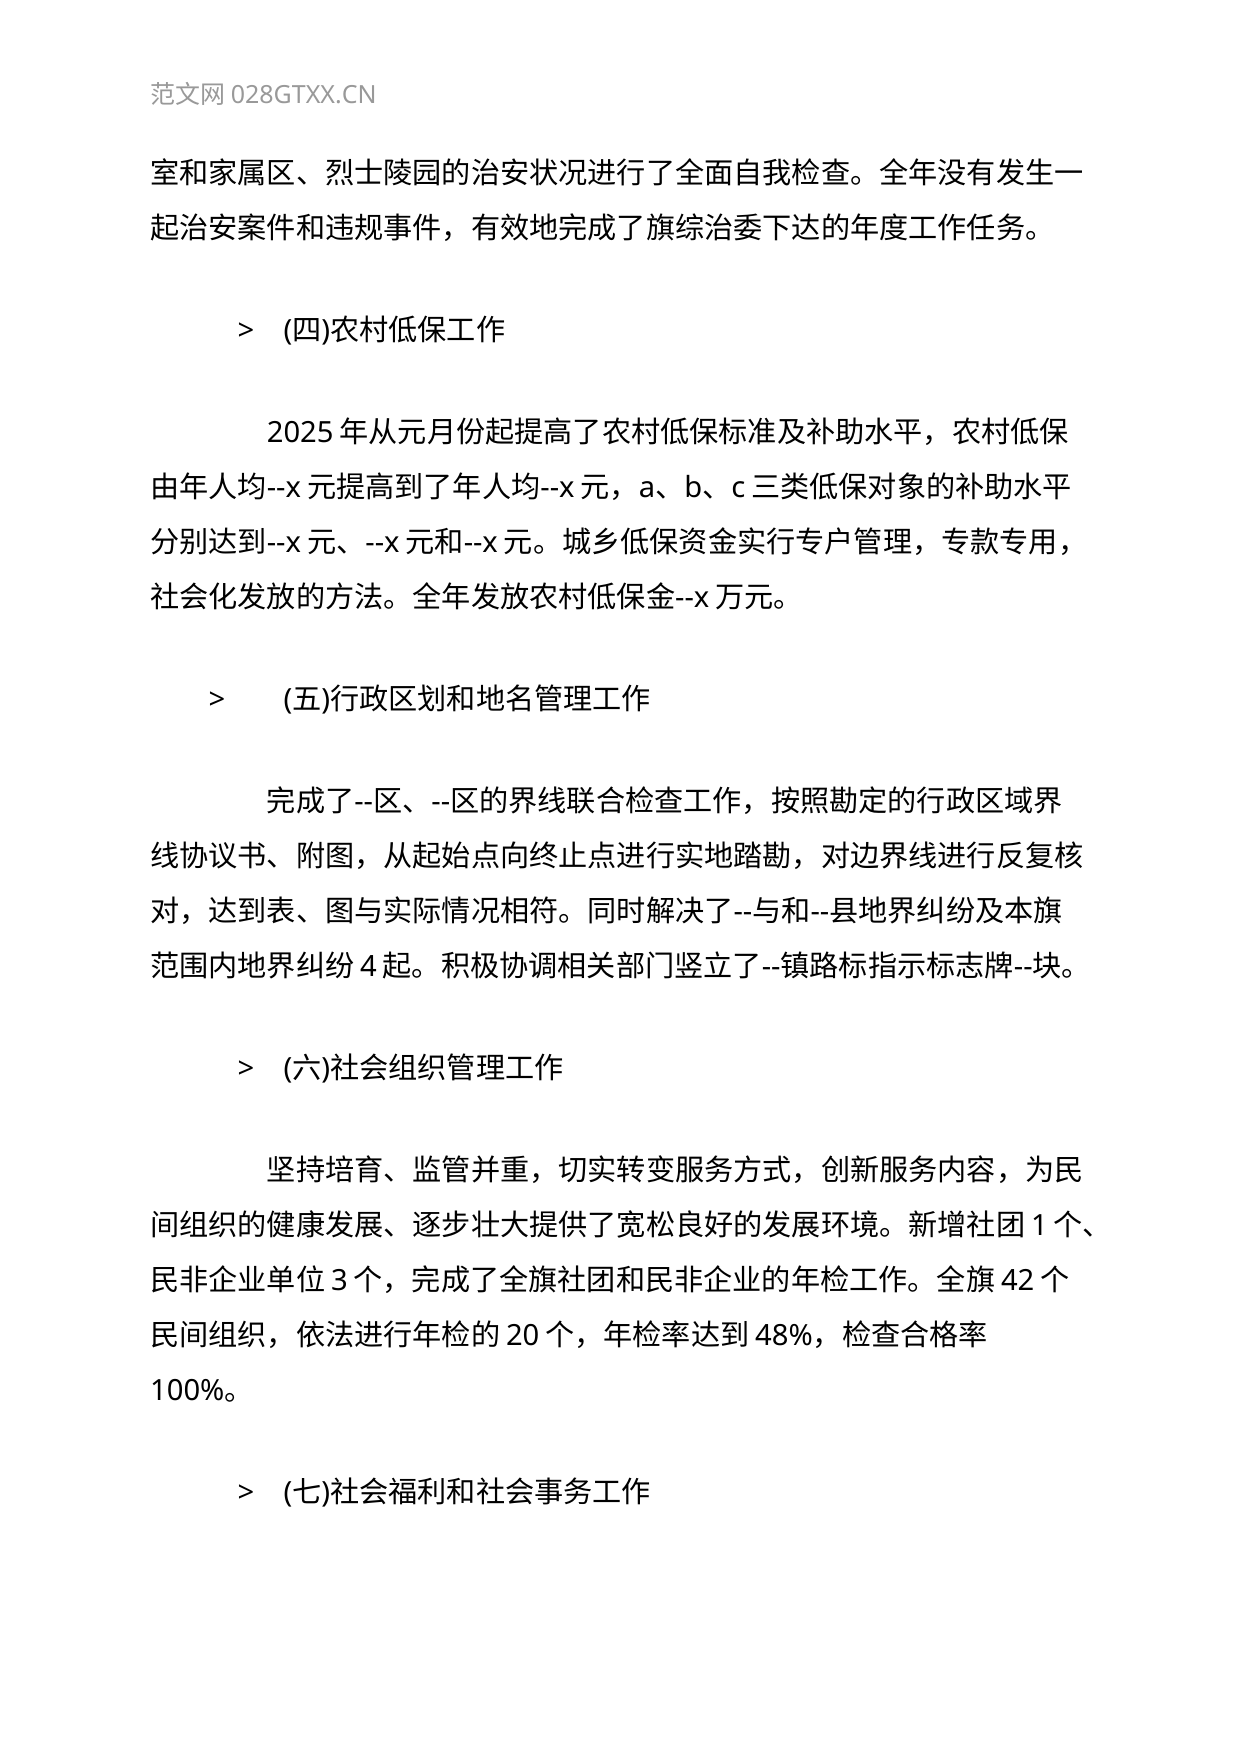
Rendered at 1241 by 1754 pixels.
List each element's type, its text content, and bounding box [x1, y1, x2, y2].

text 2025年从元月份起提高了农村低保标准及补助水平，农村低保由年人均--x元提高到了年人均--x元，a、b、c三类低保对象的补助水平分别达到--x元、--x元和--x元。城乡低保资金实行专户管理，专款专用，社会化发放的方法。全年发放农村低保金--x万元。 [150, 409, 1090, 616]
text > (七)社会福利和社会事务工作 [150, 1468, 1090, 1511]
text > (六)社会组织管理工作 [150, 1044, 1090, 1087]
text > (四)农村低保工作 [150, 307, 1090, 349]
text 坚持培育、监管并重，切实转变服务方式，创新服务内容，为民间组织的健康发展、逐步壮大提供了宽松良好的发展环境。新增社团1个、民非企业单位3个，完成了全旗社团和民非企业的年检工作。全旗42个民间组织，依法进行年检的20个，年检率达到48%，检查合格率100%。 [150, 1146, 1090, 1409]
text 完成了--区、--区的界线联合检查工作，按照勘定的行政区域界线协议书、附图，从起始点向终止点进行实地踏勘，对边界线进行反复核对，达到表、图与实际情况相符。同时解决了--与和--县地界纠纷及本旗范围内地界纠纷4起。积极协调相关部门竖立了--镇路标指示标志牌--块。 [150, 778, 1090, 985]
text > (五)行政区划和地名管理工作 [150, 676, 1090, 718]
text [150, 150, 1090, 247]
